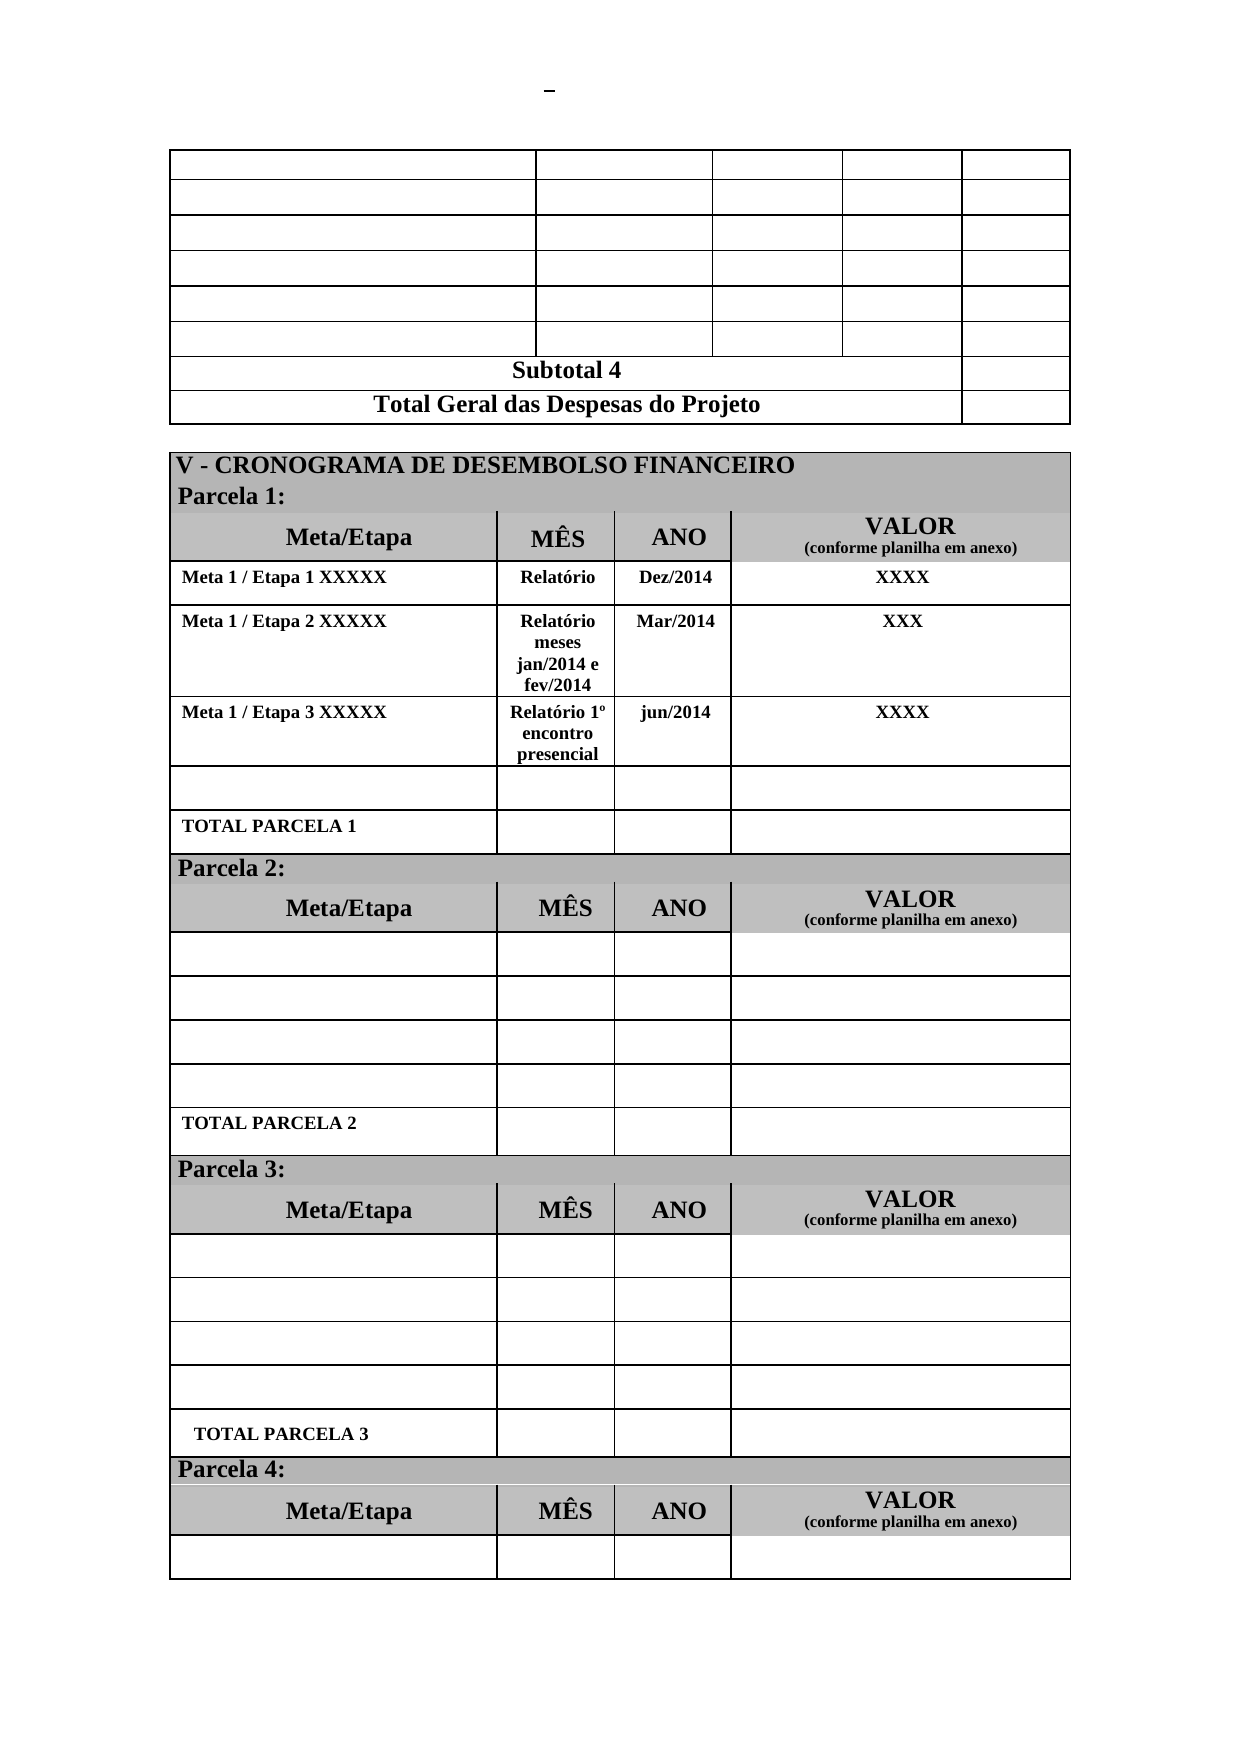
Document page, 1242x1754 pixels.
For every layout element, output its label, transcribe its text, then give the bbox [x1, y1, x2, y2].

table_cell [615, 1322, 730, 1364]
table_cell [843, 180, 961, 214]
table_cell [615, 1108, 730, 1155]
table_cell [498, 933, 614, 975]
table_cell [615, 1366, 730, 1408]
table_cell [732, 767, 1070, 809]
table_cell VALOR (conforme planilha em anexo) [732, 1185, 1070, 1233]
table_cell [963, 180, 1069, 214]
table_cell Parcela 2: [171, 855, 1070, 882]
table_cell MÊS [498, 1185, 614, 1233]
table_cell MÊS [498, 884, 614, 931]
table_cell [537, 322, 712, 356]
table_cell XXXX [732, 562, 1070, 604]
table_cell [963, 251, 1069, 285]
table_cell [963, 391, 1069, 423]
table_cell Parcela 1: [171, 483, 1070, 511]
table_cell [615, 767, 730, 809]
table_cell [537, 251, 712, 285]
table_cell [963, 216, 1069, 249]
table_cell [171, 1278, 496, 1321]
table_cell [713, 322, 842, 356]
table_cell [171, 977, 496, 1019]
table_cell [732, 933, 1070, 975]
table_cell [713, 251, 842, 285]
table_cell [963, 357, 1069, 389]
table_cell [615, 1065, 730, 1107]
table_cell Relatório [498, 562, 614, 604]
table_cell [498, 1366, 614, 1408]
table_cell [537, 287, 712, 321]
table_cell [615, 1021, 730, 1063]
table_cell Subtotal 4 [171, 357, 961, 389]
table_cell [171, 1021, 496, 1063]
table_cell XXX [732, 606, 1070, 696]
table_header [537, 151, 712, 179]
table_cell [498, 1278, 614, 1321]
table_cell TOTAL PARCELA 3 [171, 1410, 496, 1456]
table_cell [843, 322, 961, 356]
table_cell Meta 1 / Etapa 3 XXXXX [171, 697, 496, 765]
table_cell Mar/2014 [615, 606, 730, 696]
table_cell [713, 216, 842, 249]
table_cell Total Geral das Despesas do Projeto [171, 391, 961, 423]
table_cell VALOR (conforme planilha em anexo) [732, 884, 1070, 931]
table_cell [498, 1108, 614, 1155]
table_cell [498, 1322, 614, 1364]
table_cell [171, 1366, 496, 1408]
table_cell [713, 287, 842, 321]
table_cell Parcela 4: [171, 1458, 1070, 1484]
table_cell [171, 1322, 496, 1364]
table_cell [498, 1065, 614, 1107]
table_cell [171, 933, 496, 975]
table_header V - CRONOGRAMA DE DESEMBOLSO FINANCEIRO [171, 453, 1070, 481]
table_cell [171, 180, 535, 214]
table_cell MÊS [498, 1487, 614, 1534]
table_cell MÊS [498, 513, 614, 560]
table_cell TOTAL PARCELA 2 [171, 1108, 496, 1155]
table_cell Meta/Etapa [171, 1487, 496, 1534]
table_cell VALOR (conforme planilha em anexo) [732, 513, 1070, 560]
table_header [963, 151, 1069, 179]
table_header [843, 151, 961, 179]
table_cell [498, 1536, 614, 1578]
table_cell [171, 1235, 496, 1277]
table_cell [732, 1366, 1070, 1408]
table_cell [732, 1235, 1070, 1277]
table_cell [615, 811, 730, 853]
table_cell [963, 287, 1069, 321]
table_cell [615, 1410, 730, 1456]
table_cell [615, 1235, 730, 1277]
table_cell Relatório meses jan/2014 e fev/2014 [498, 606, 614, 696]
table_cell ANO [615, 1185, 730, 1233]
table_cell [843, 287, 961, 321]
table_cell [498, 1410, 614, 1456]
table_cell Meta/Etapa [171, 513, 496, 560]
table_cell [843, 251, 961, 285]
table_cell [732, 1108, 1070, 1155]
table_header [713, 151, 842, 179]
table_cell Meta 1 / Etapa 2 XXXXX [171, 606, 496, 696]
table_cell [537, 216, 712, 249]
table_cell [171, 1536, 496, 1578]
table_cell ANO [615, 513, 730, 560]
table_cell ANO [615, 1487, 730, 1534]
table_cell [498, 977, 614, 1019]
table_cell XXXX [732, 697, 1070, 765]
table_cell [732, 1021, 1070, 1063]
table_cell [498, 1021, 614, 1063]
table_cell [843, 216, 961, 249]
table_cell [615, 933, 730, 975]
table_cell jun/2014 [615, 697, 730, 765]
table_cell [171, 767, 496, 809]
table_cell Dez/2014 [615, 562, 730, 604]
table_cell [732, 1536, 1070, 1578]
table_cell [171, 322, 535, 356]
table_cell Relatório 1º encontro presencial [498, 697, 614, 765]
table_cell [498, 811, 614, 853]
table_cell [171, 1065, 496, 1107]
table_cell [732, 1410, 1070, 1456]
table_cell [732, 811, 1070, 853]
table_cell [171, 251, 535, 285]
table_cell [498, 767, 614, 809]
table_cell Meta/Etapa [171, 1185, 496, 1233]
table_cell [615, 977, 730, 1019]
table_cell [615, 1536, 730, 1578]
table_cell VALOR (conforme planilha em anexo) [732, 1487, 1070, 1534]
table_cell ANO [615, 884, 730, 931]
table_cell Parcela 3: [171, 1156, 1070, 1183]
table_cell [732, 1065, 1070, 1107]
table_cell [498, 1235, 614, 1277]
table_cell Meta 1 / Etapa 1 XXXXX [171, 562, 496, 604]
table_cell [732, 1322, 1070, 1364]
table_cell TOTAL PARCELA 1 [171, 811, 496, 853]
table_cell [732, 977, 1070, 1019]
table_cell [171, 287, 535, 321]
table_cell [615, 1278, 730, 1321]
table_cell [171, 216, 535, 249]
table_cell [732, 1278, 1070, 1321]
table_cell [537, 180, 712, 214]
table_cell [713, 180, 842, 214]
table_cell [963, 322, 1069, 356]
table_cell Meta/Etapa [171, 884, 496, 931]
table_header [171, 151, 535, 179]
